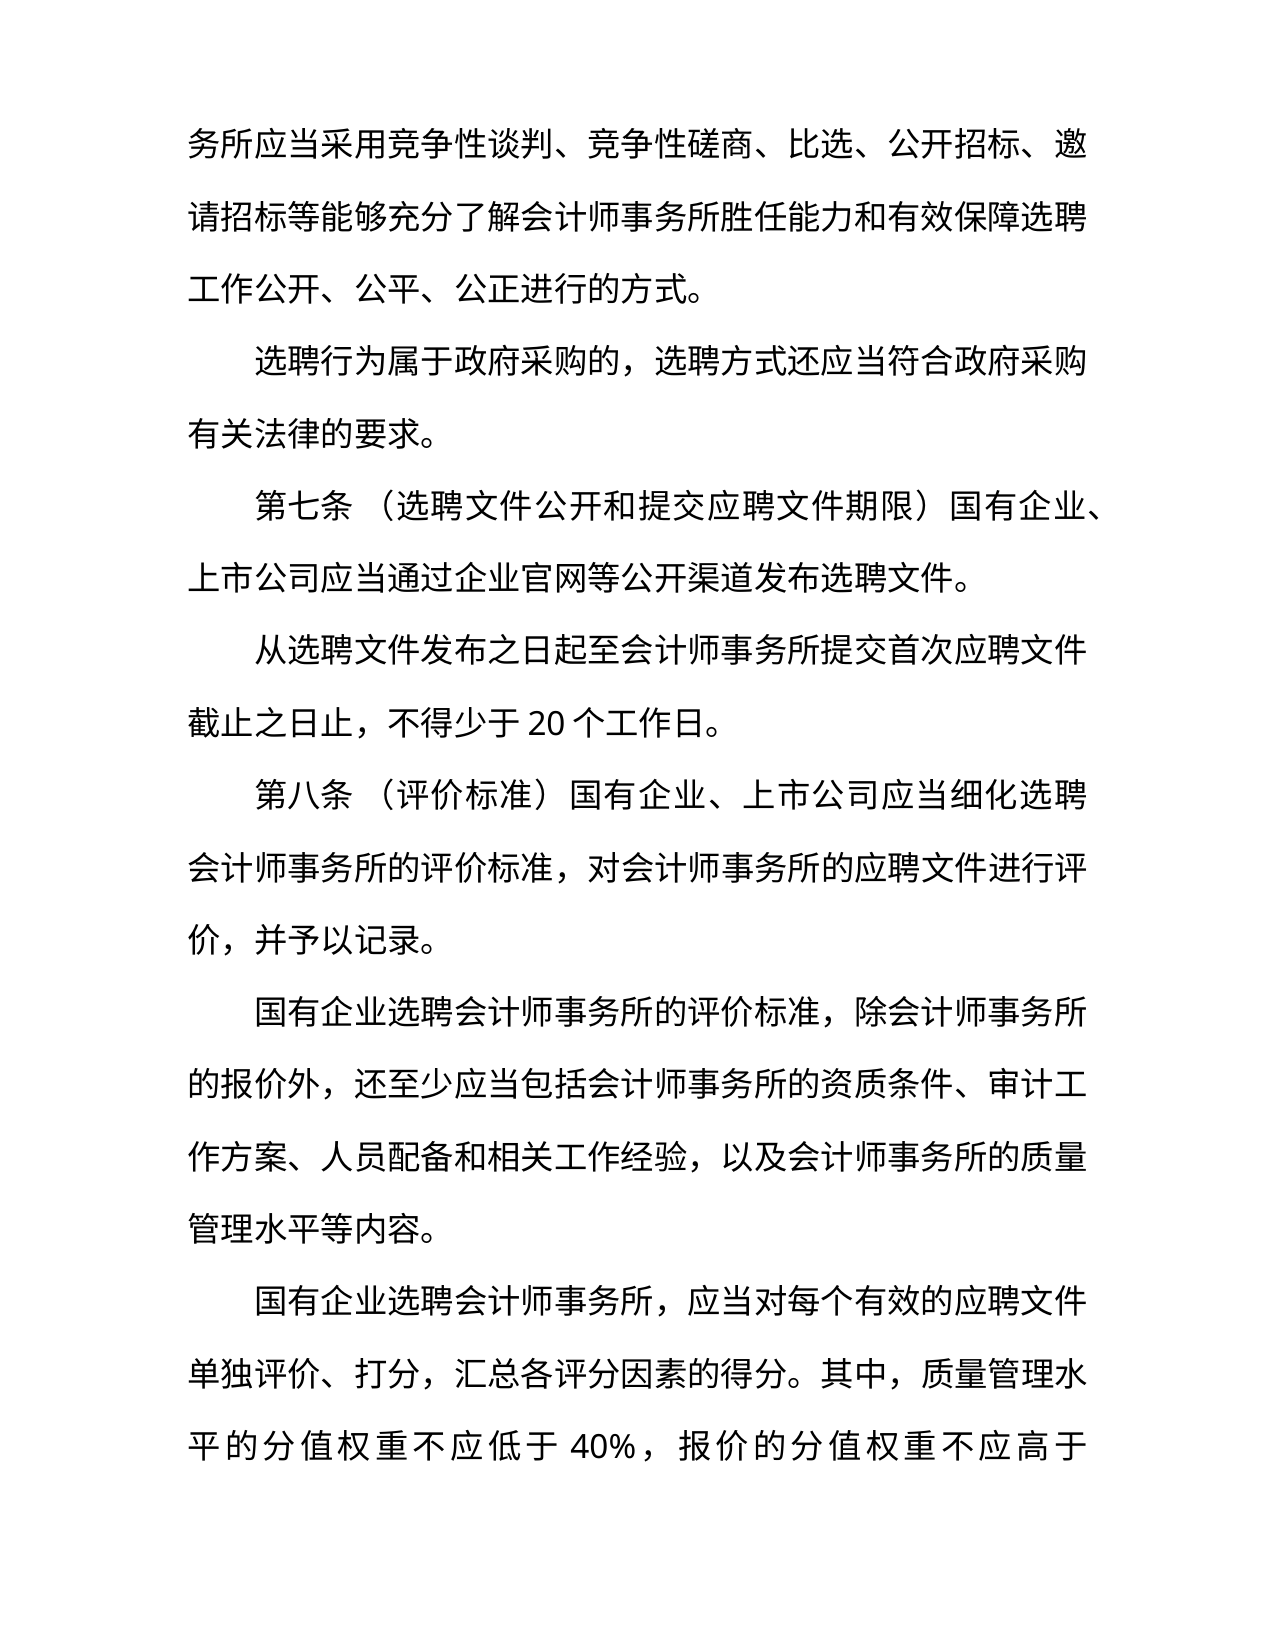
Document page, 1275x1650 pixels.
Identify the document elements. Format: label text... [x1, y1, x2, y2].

list 从选聘文件发布之日起至会计师事务所提交首次应聘文件截止之日止，不得少于20个工作日。 [187, 624, 1088, 745]
list （评价标准）国有企业、上市公司应当细化选聘会计师事务所的评价标准，对会计师事务所的应聘文件进行评价，并予以记录。 [187, 769, 1088, 962]
list 国有企业选聘会计师事务所的评价标准，除会计师事务所的报价外，还至少应当包括会计师事务所的资质条件、审计工作方案、人员配备和相关工作经验，以及会计师事务所的质量管理水平等内容。 [187, 986, 1088, 1251]
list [187, 1275, 1088, 1468]
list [187, 118, 1088, 311]
list 选聘行为属于政府采购的，选聘方式还应当符合政府采购有关法律的要求。 [187, 335, 1088, 456]
list （选聘文件公开和提交应聘文件期限）国有企业、上市公司应当通过企业官网等公开渠道发布选聘文件。 [187, 479, 1088, 600]
